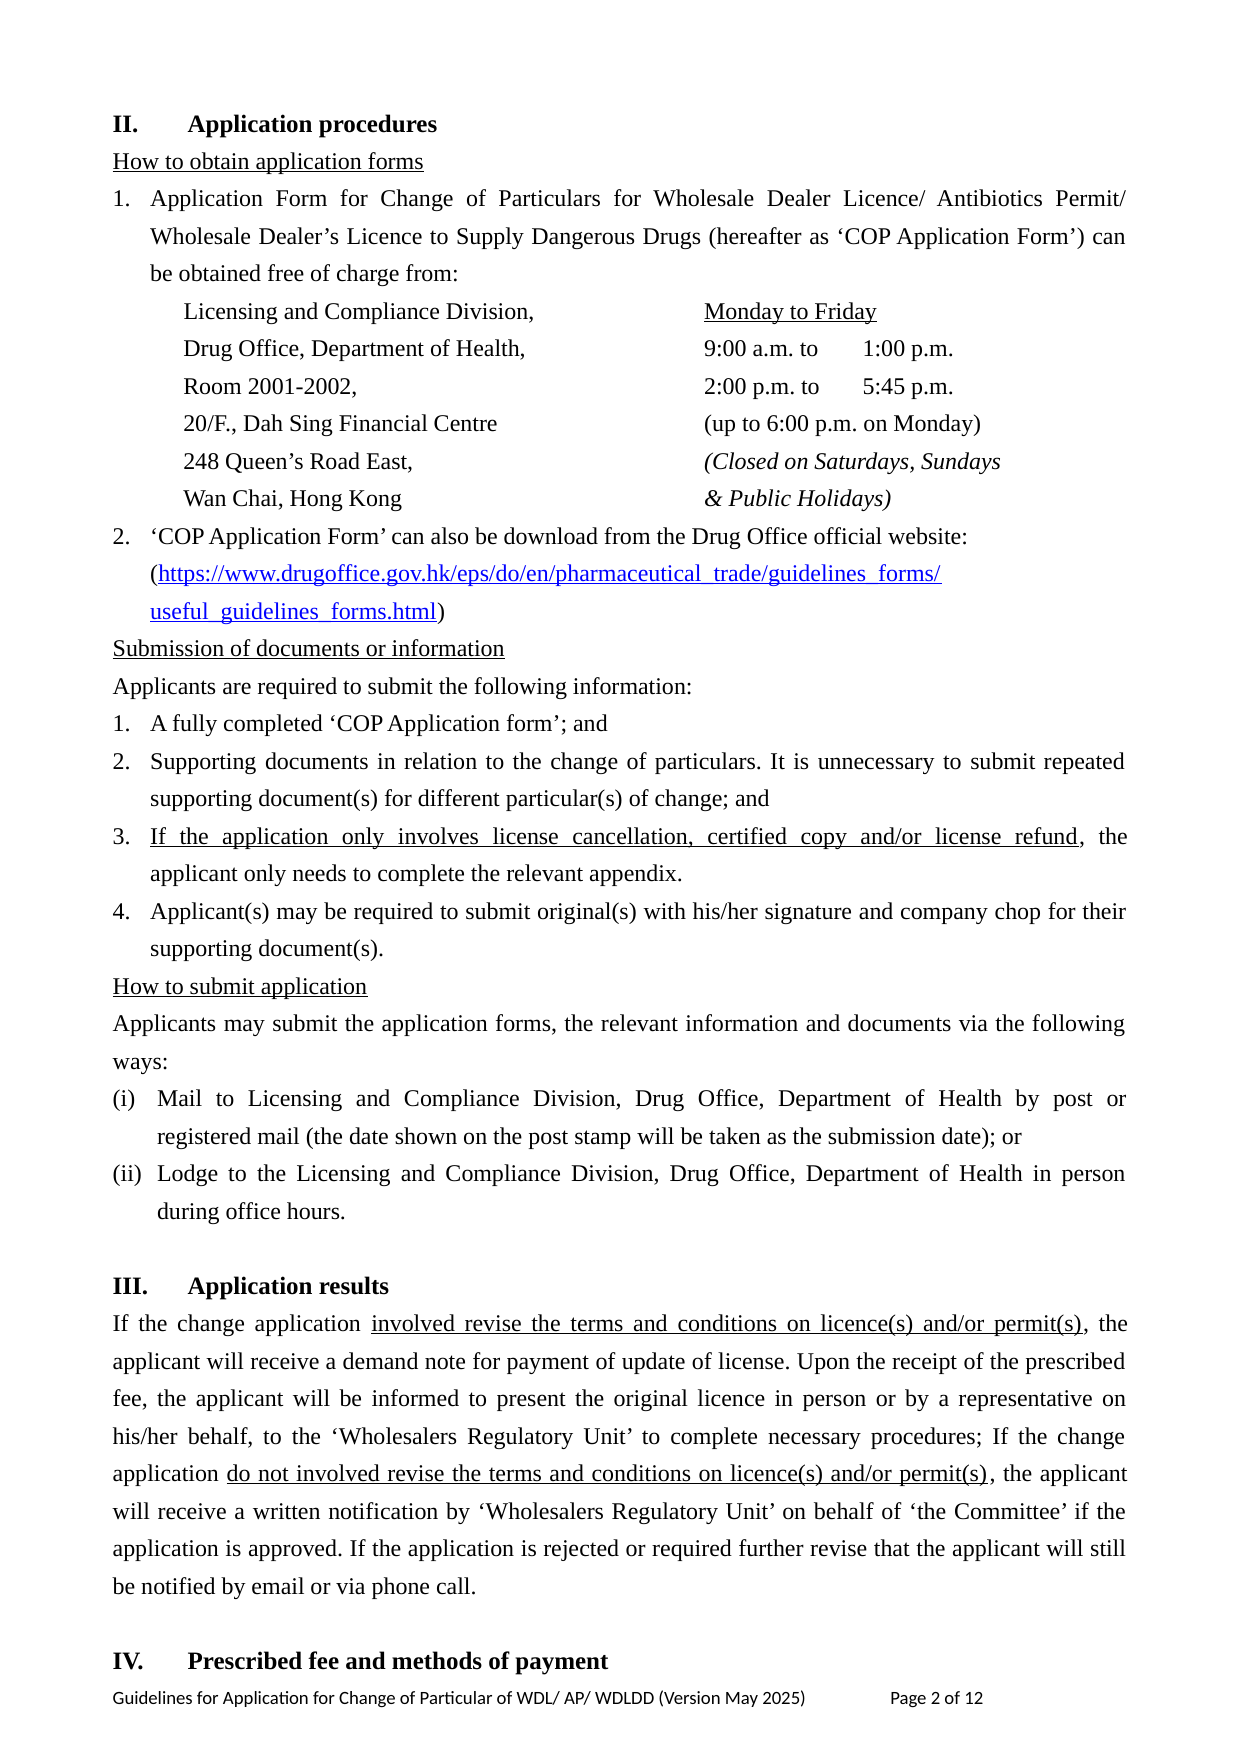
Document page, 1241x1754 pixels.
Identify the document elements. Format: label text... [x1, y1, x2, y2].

table_header Licensing and Compliance Division, Drug Office, Department of Health, Room 2001-2002, 20/F., Dah Sing Financial Centre 248 Queen’s Road East, Wan Chai, Hong Kong [183, 292, 704, 517]
list ‘COP Application Form’ can also be download from the Drug Office official website: [112, 517, 1128, 554]
list If the application only involves license cancellation, certified copy and/or license refund, the applicant only needs to complete the relevant appendix. [112, 817, 1128, 892]
text If the change application involved revise the terms and conditions on licence(s) and/or permit(s), the applicant will receive a demand note for payment of update of license. Upon the receipt of the prescribed fee, the applicant will be informed to present the original licence in person or by a representative on his/her behalf, to the ‘Wholesalers Regulatory Unit’ to complete necessary procedures; If the change application do not involved revise the terms and conditions on licence(s) and/or permit(s), the applicant will receive a written notification by ‘Wholesalers Regulatory Unit’ on behalf of ‘the Committee’ if the application is approved. If the application is rejected or required further revise that the applicant will still be notified by email or via phone call. [112, 1304, 1128, 1604]
text Applicants are required to submit the following information: [112, 667, 1128, 704]
list A fully completed ‘COP Application form’; and [112, 704, 1128, 742]
list Mail to Licensing and Compliance Division, Drug Office, Department of Health by post or registered mail (the date shown on the post stamp will be taken as the submission date); or [112, 1079, 1128, 1154]
text How to submit application [112, 967, 1128, 1004]
table_header Monday to Friday 9:00 a.m. to 1:00 p.m. 2:00 p.m. to 5:45 p.m. (up to 6:00 p.m. on Monday) (Closed on Saturdays, Sundays & Public Holidays) [704, 292, 1030, 517]
list Application procedures [112, 104, 1128, 142]
list Application Form for Change of Particulars for Wholesale Dealer Licence/ Antibiotics Permit/ Wholesale Dealer’s Licence to Supply Dangerous Drugs (hereafter as ‘COP Application Form’) can be obtained free of charge from: [112, 179, 1128, 292]
text (https://www.drugoffice.gov.hk/eps/do/en/pharmaceutical_trade/guidelines_forms/useful_guidelines_forms.html) [150, 554, 1128, 629]
text Applicants may submit the application forms, the relevant information and documents via the following ways: [112, 1004, 1128, 1079]
list Application results [112, 1267, 1128, 1304]
text How to obtain application forms [112, 142, 1128, 179]
list Lodge to the Licensing and Compliance Division, Drug Office, Department of Health in person during office hours. [112, 1154, 1128, 1229]
list Prescribed fee and methods of payment [112, 1642, 1128, 1679]
list Applicant(s) may be required to submit original(s) with his/her signature and company chop for their supporting document(s). [112, 892, 1128, 967]
list Supporting documents in relation to the change of particulars. It is unnecessary to submit repeated supporting document(s) for different particular(s) of change; and [112, 742, 1128, 817]
text Submission of documents or information [112, 629, 1128, 667]
